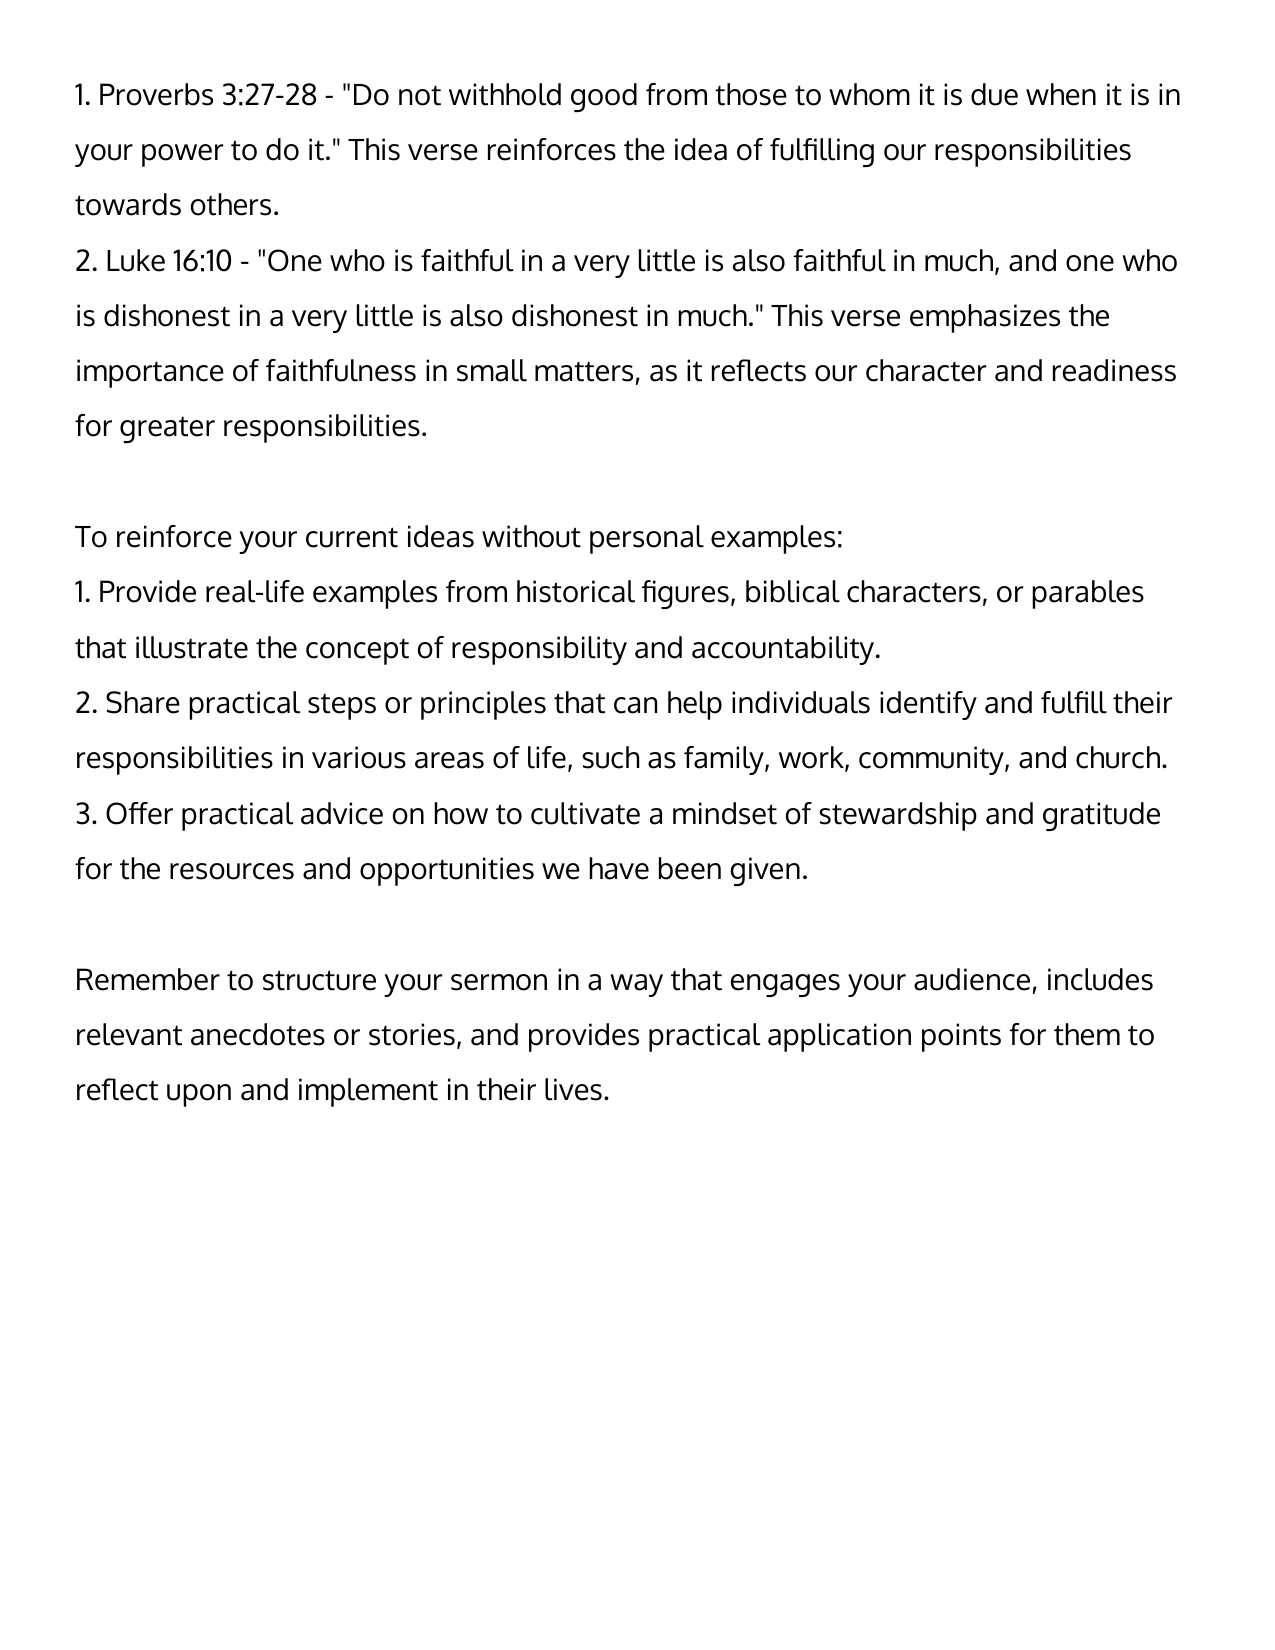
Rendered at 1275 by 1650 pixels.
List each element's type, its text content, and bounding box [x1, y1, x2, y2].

text To reinforce your current ideas without personal examples: [75, 517, 1200, 554]
text 1. Provide real-life examples from historical figures, biblical characters, or parables that illustrate the concept of responsibility and accountability. [75, 573, 1200, 665]
text 2. Luke 16:10 - "One who is faithful in a very little is also faithful in much, and one who is dishonest in a very little is also dishonest in much." This verse emphasizes the importance of faithfulness in small matters, as it reflects our character and readiness for greater responsibilities. [75, 241, 1200, 444]
text 2. Share practical steps or principles that can help individuals identify and fulfill their responsibilities in various areas of life, such as family, work, community, and church. [75, 683, 1200, 776]
text 1. Proverbs 3:27-28 - "Do not withhold good from those to whom it is due when it is in your power to do it." This verse reinforces the idea of fulfilling our responsibilities towards others. [75, 75, 1200, 222]
text 3. Offer practical advice on how to cultivate a mindset of stewardship and gratitude for the resources and opportunities we have been given. [75, 794, 1200, 886]
text Remember to structure your sermon in a way that engages your audience, includes relevant anecdotes or stories, and provides practical application points for them to reflect upon and implement in their lives. [75, 960, 1200, 1107]
